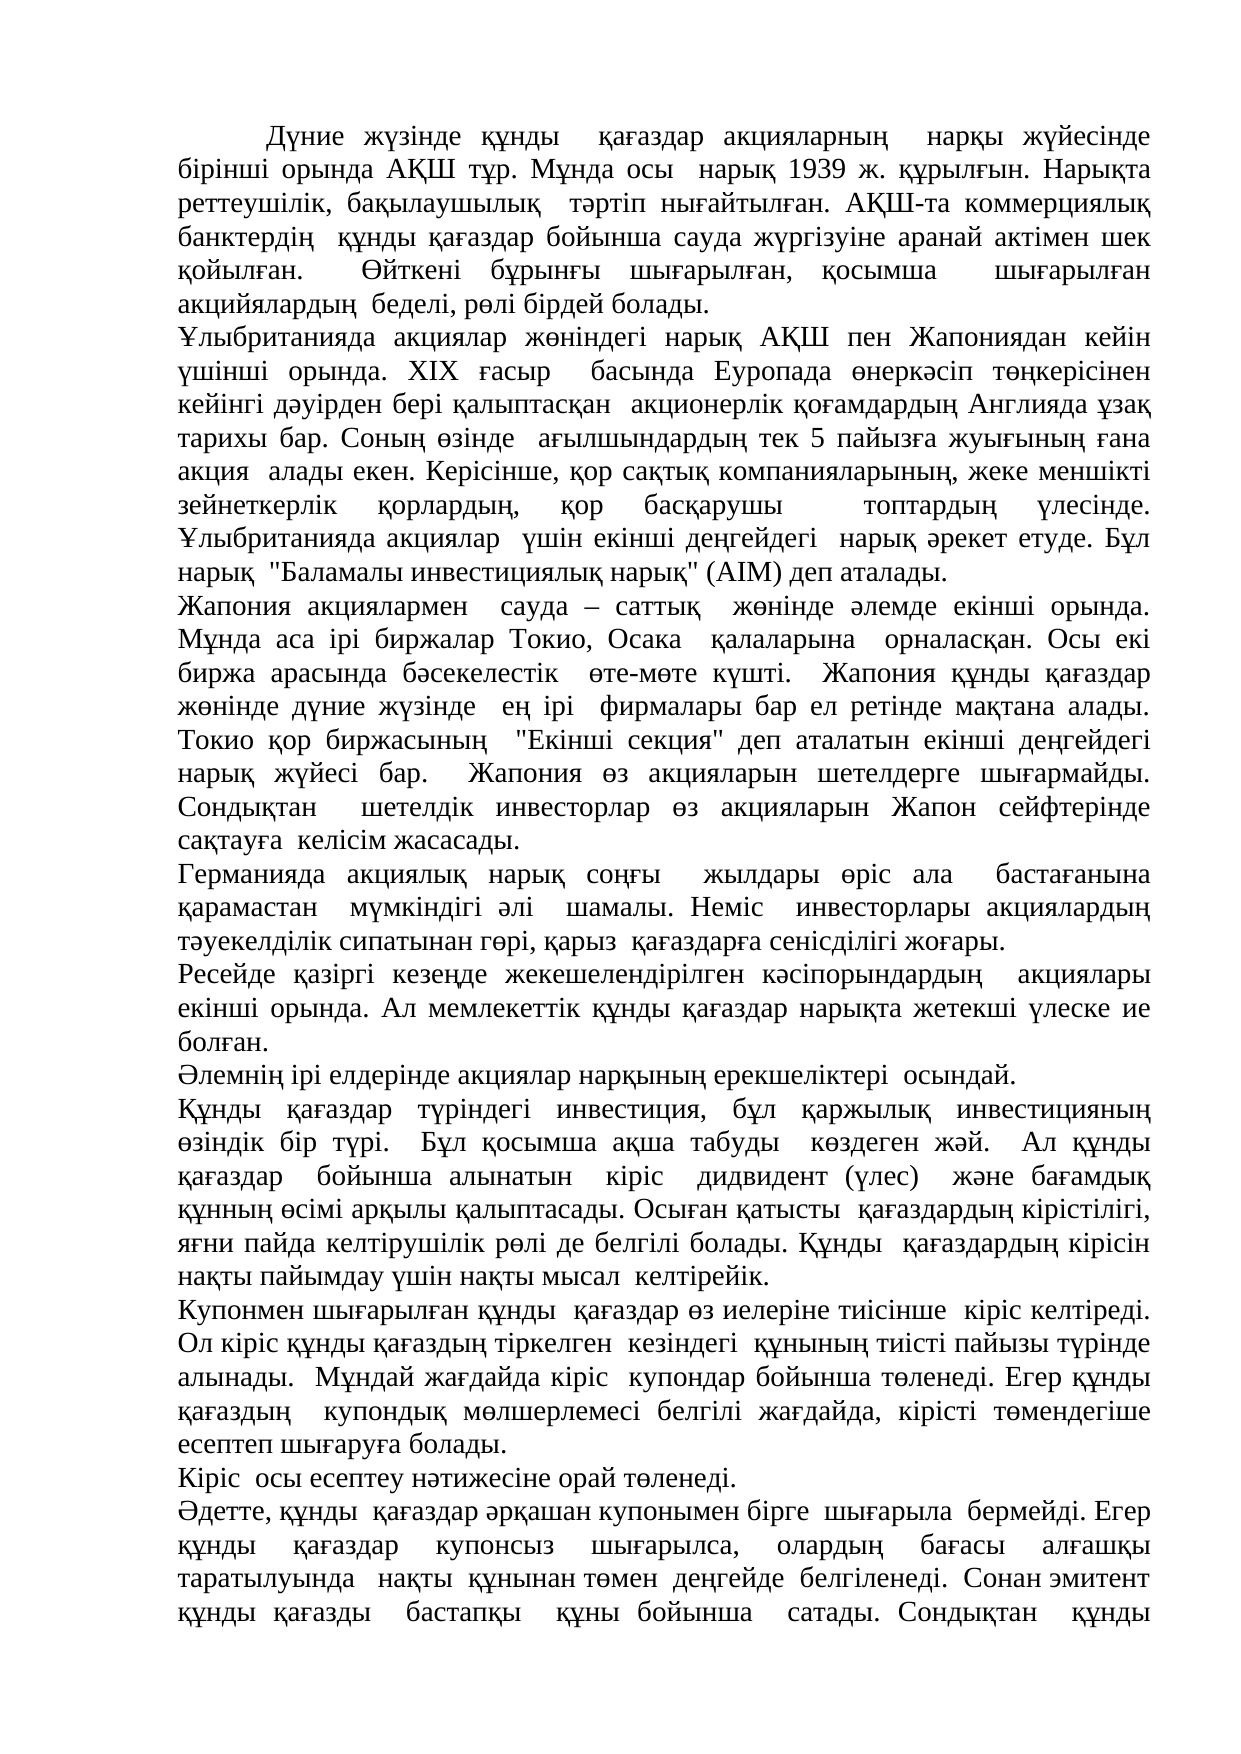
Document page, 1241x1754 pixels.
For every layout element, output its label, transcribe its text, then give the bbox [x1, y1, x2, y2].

text Ұлыбританияда акциялар жөніндегі нарық АҚШ пен Жапониядан кейін үшінші орында. XIX ғасыр басында Еуропада өнеркәсіп төңкерісінен кейінгі дәуірден бері қалыптасқан акционерлік қоғамдардың Англияда ұзақ тарихы бар. Соның өзінде ағылшындардың тек 5 пайызға жуығының ғана акция алады екен. Керісінше, қор сақтық компанияларының, жеке меншікті зейнеткерлік қорлардың, қор басқарушы топтардың үлесінде. Ұлыбританияда акциялар үшін екінші деңгейдегі нарық әрекет етуде. Бұл нарық "Баламалы инвестициялық нарық" (АІМ) деп аталады. [177, 319, 1152, 588]
text Дүние жүзінде құнды қағаздар акцияларның нарқы жүйесінде бірінші орында АҚШ тұр. Мұнда осы нарық 1939 ж. құрылғын. Нарықта реттеушілік, бақылаушылық тәртіп нығайтылған. АҚШ-та коммерциялық банктердің құнды қағаздар бойынша сауда жүргізуіне аранай актімен шек қойылған. Өйткені бұрынғы шығарылған, қосымша шығарылған акцийялардың беделі, рөлі бірдей болады. [177, 118, 1152, 319]
text Әлемнің ірі елдерінде акциялар нарқының ерекшеліктері осындай. [177, 1057, 1152, 1091]
text Кіріс осы есептеу нәтижесіне орай төленеді. [177, 1460, 1152, 1493]
text Жапония акциялармен сауда – саттық жөнінде әлемде екінші орында. Мұнда аса ірі биржалар Токио, Осака қалаларына орналасқан. Осы екі биржа арасында бәсекелестік өте-мөте күшті. Жапония құнды қағаздар жөнінде дүние жүзінде ең ірі фирмалары бар ел ретінде мақтана алады. Токио қор биржасының "Екінші секция" деп аталатын екінші деңгейдегі нарық жүйесі бар. Жапония өз акцияларын шетелдерге шығармайды. Сондықтан шетелдік инвесторлар өз акцияларын Жапон сейфтерінде сақтауға келісім жасасады. [177, 588, 1152, 856]
text Құнды қағаздар түріндегі инвестиция, бұл қаржылық инвестицияның өзіндік бір түрі. Бұл қосымша ақша табуды көздеген жәй. Ал құнды қағаздар бойынша алынатын кіріс дидвидент (үлес) және бағамдық құнның өсімі арқылы қалыптасады. Осыған қатысты қағаздардың кірістілігі, яғни пайда келтірушілік рөлі де белгілі болады. Құнды қағаздардың кірісін нақты пайымдау үшін нақты мысал келтірейік. [177, 1091, 1152, 1292]
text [177, 1493, 1152, 1627]
text Купонмен шығарылған құнды қағаздар өз иелеріне тиісінше кіріс келтіреді. Ол кіріс құнды қағаздың тіркелген кезіндегі құнының тиісті пайызы түрінде алынады. Мұндай жағдайда кіріс купондар бойынша төленеді. Егер құнды қағаздың купондық мөлшерлемесі белгілі жағдайда, кірісті төмендегіше есептеп шығаруға болады. [177, 1292, 1152, 1460]
text Ресейде қазіргі кезеңде жекешелендірілген кәсіпорындардың акциялары екінші орында. Ал мемлекеттік құнды қағаздар нарықта жетекші үлеске ие болған. [177, 957, 1152, 1057]
text Германияда акциялық нарық соңғы жылдары өріс ала бастағанына қарамастан мүмкіндігі әлі шамалы. Неміс инвесторлары акциялардың тәуекелділік сипатынан гөрі, қарыз қағаздарға сенісділігі жоғары. [177, 856, 1152, 957]
